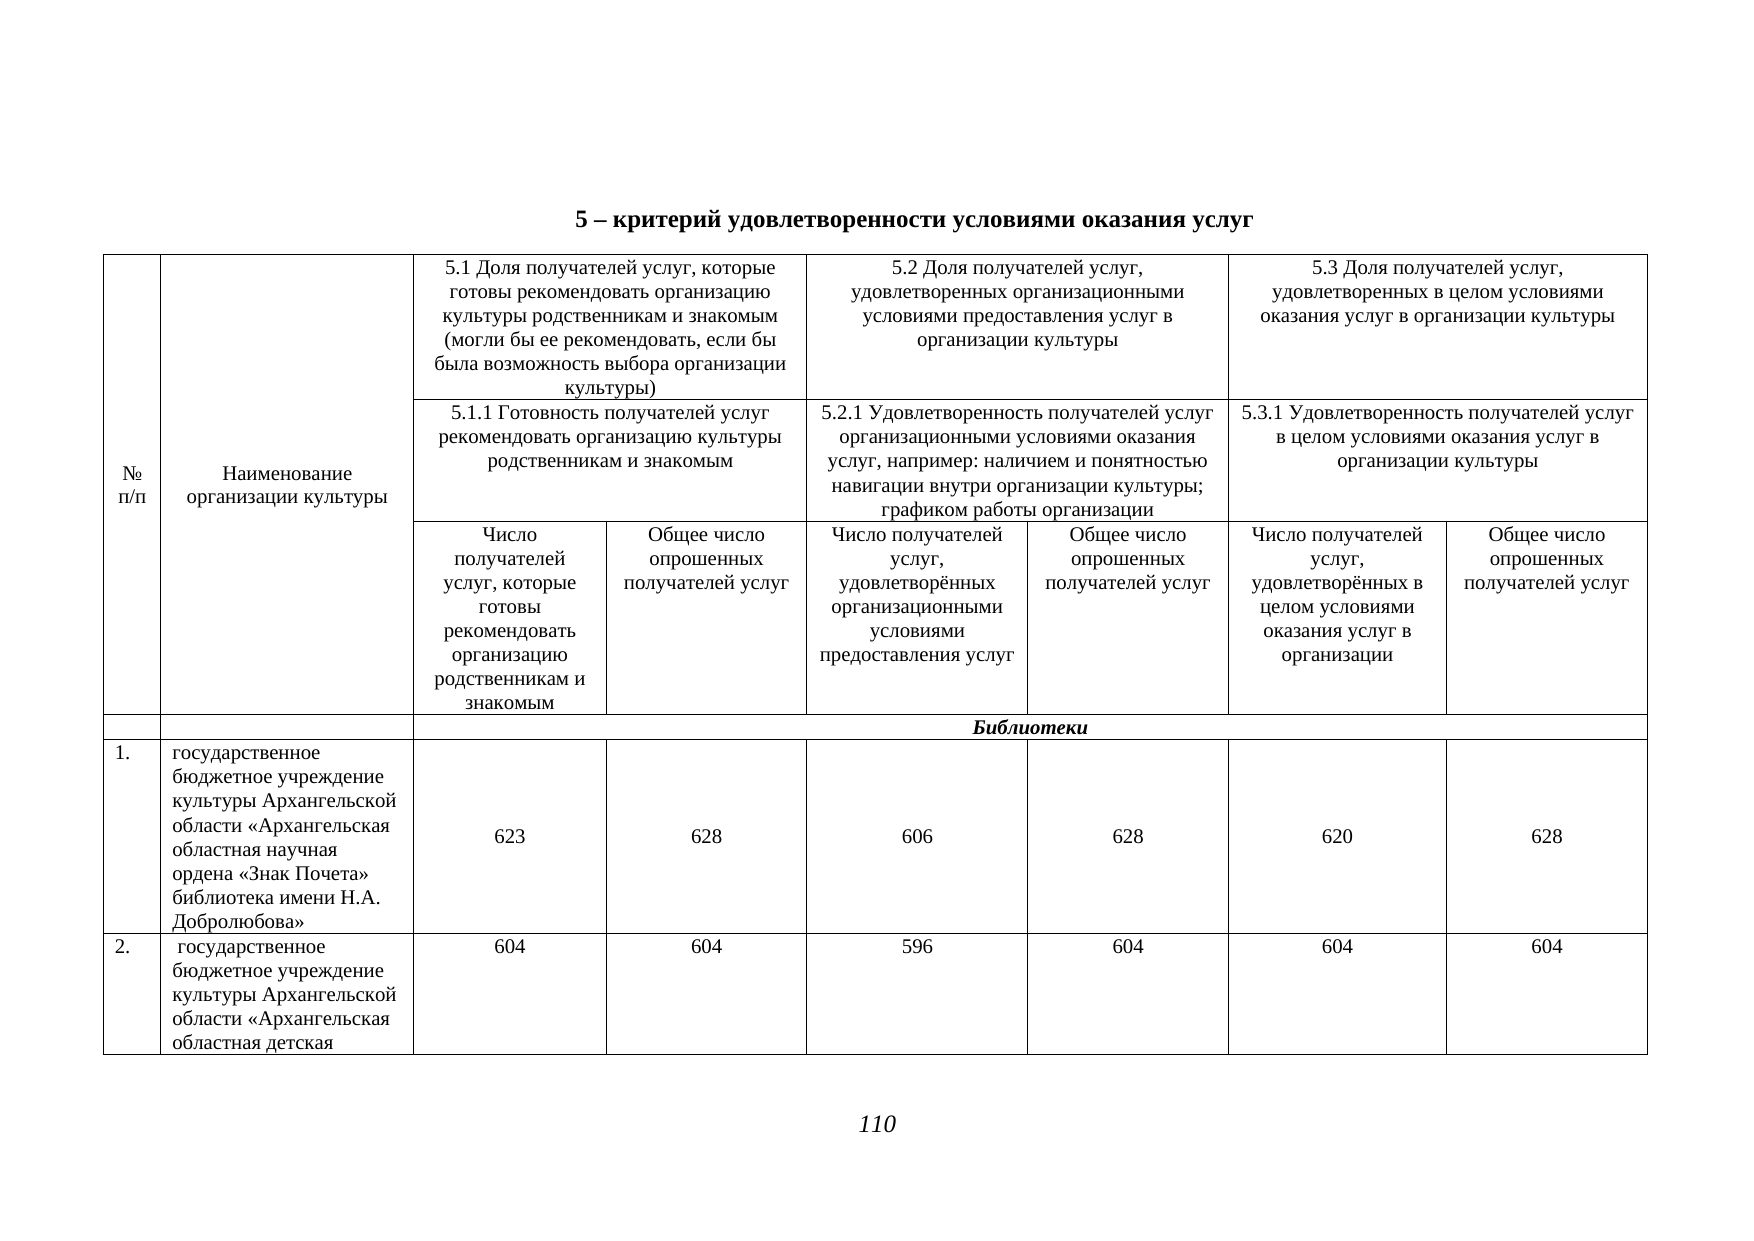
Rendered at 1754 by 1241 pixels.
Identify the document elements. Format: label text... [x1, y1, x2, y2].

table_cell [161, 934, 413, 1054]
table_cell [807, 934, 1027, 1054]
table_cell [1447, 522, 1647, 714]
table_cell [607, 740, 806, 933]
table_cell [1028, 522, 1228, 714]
list 5 – критерий удовлетворенности условиями оказания услуг [193, 204, 1636, 233]
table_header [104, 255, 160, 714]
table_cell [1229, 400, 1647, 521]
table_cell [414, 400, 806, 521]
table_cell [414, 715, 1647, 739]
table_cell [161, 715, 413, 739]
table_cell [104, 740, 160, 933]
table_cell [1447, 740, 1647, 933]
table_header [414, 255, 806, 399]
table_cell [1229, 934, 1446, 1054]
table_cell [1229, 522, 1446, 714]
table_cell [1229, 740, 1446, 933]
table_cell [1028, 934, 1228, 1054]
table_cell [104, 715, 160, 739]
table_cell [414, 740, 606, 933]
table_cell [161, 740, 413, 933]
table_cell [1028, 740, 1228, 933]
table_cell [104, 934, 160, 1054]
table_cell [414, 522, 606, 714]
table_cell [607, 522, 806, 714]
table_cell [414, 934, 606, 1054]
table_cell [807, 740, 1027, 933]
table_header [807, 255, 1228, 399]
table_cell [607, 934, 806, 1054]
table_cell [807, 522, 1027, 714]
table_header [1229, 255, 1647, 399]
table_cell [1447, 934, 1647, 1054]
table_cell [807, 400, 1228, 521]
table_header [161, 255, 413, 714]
